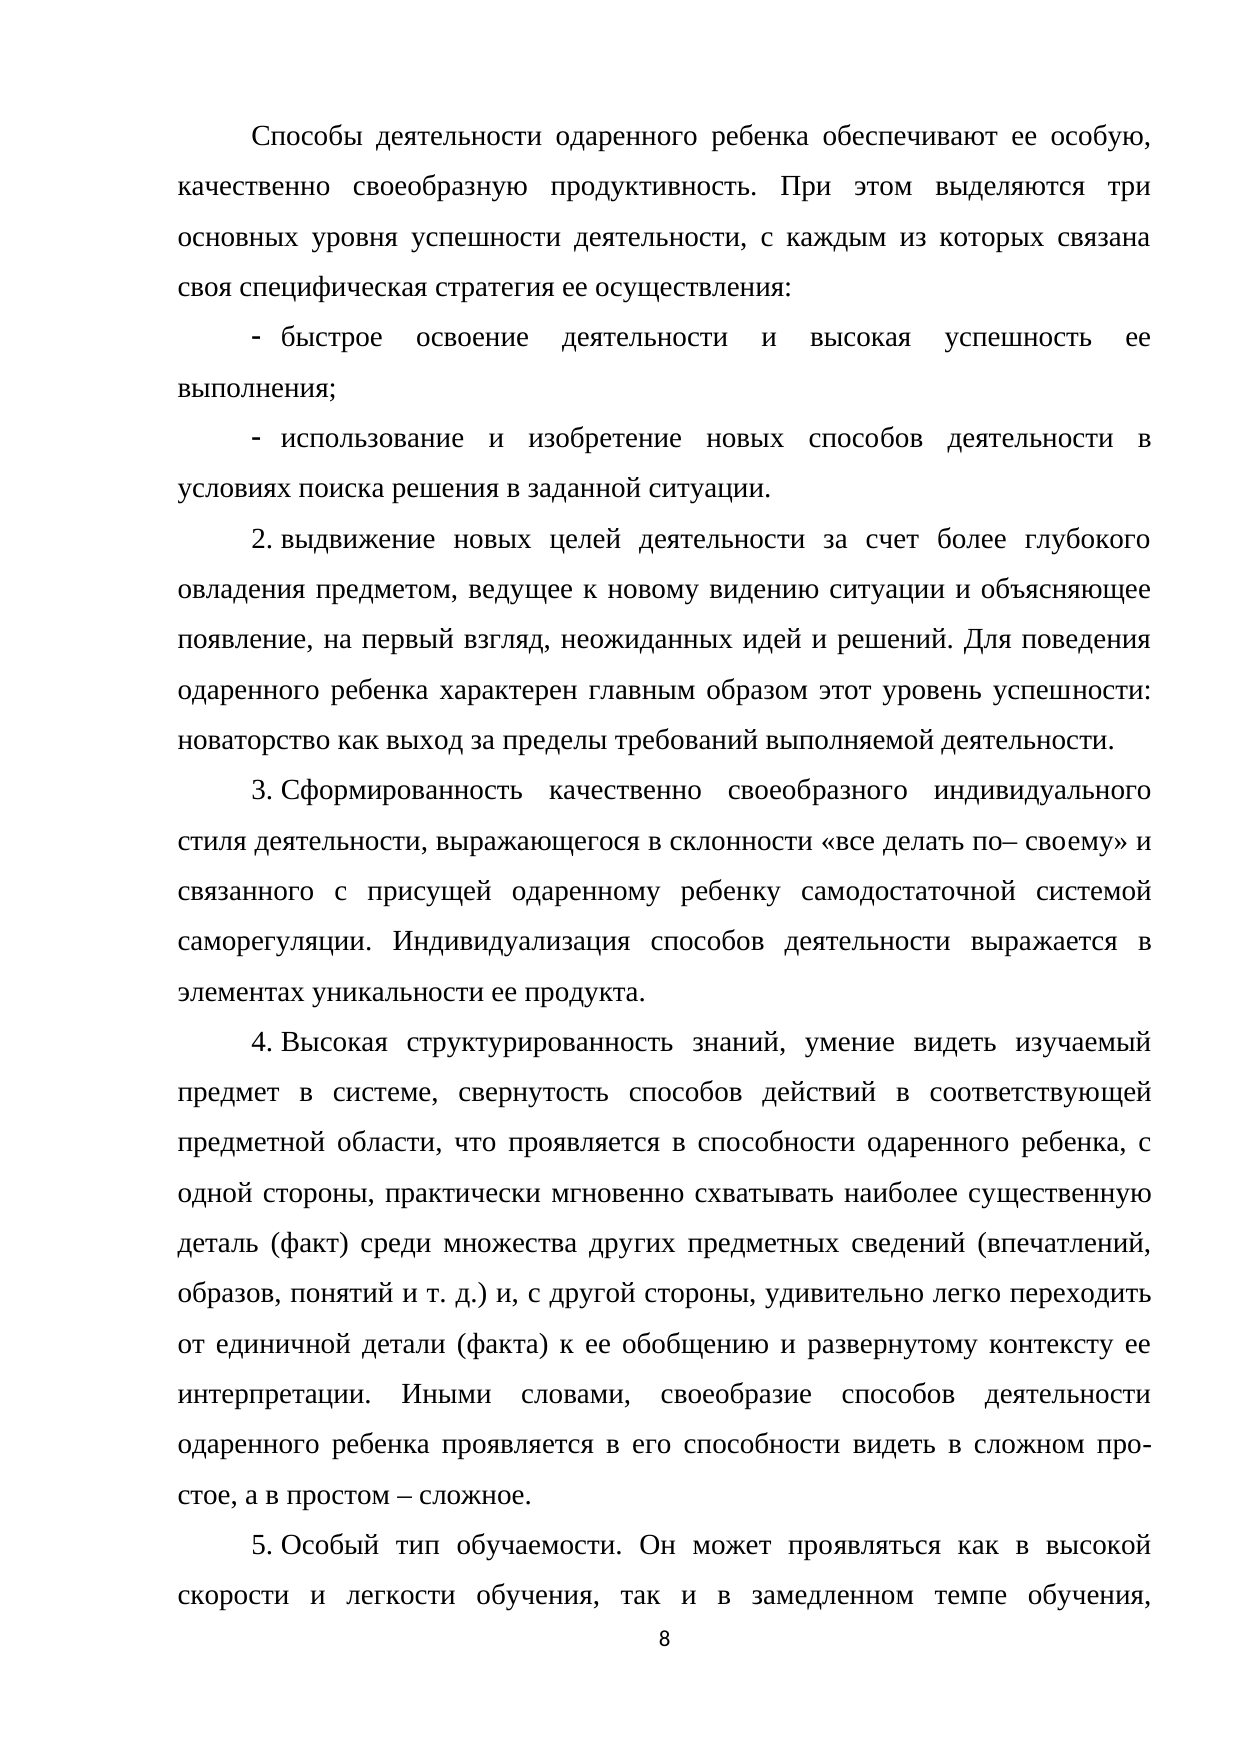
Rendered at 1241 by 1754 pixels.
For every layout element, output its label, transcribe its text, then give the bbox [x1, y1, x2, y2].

list выдвижение новых целей деятельности за счет более глубокого овладения предметом, ведущее к новому видению ситуации и объясняющее появление, на первый взгляд, неожиданных идей и решений. Для поведения одаренного ребенка характерен главным образом этот уровень успешности: новаторство как выход за пределы требований выполняемой деятельности. [177, 521, 1152, 756]
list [177, 1527, 1152, 1611]
list Высокая структурированность знаний, умение видеть изучаемый предмет в системе, свернутость способов действий в соответствующей предметной области, что проявляется в способности одаренного ребенка, с одной стороны, практически мгновенно схватывать наиболее существенную деталь (факт) среди множества других предметных сведений (впечатлений, образов, понятий и т. д.) и, с другой стороны, удивительно легко переходить от единичной детали (факта) к ее обобщению и развернутому контексту ее интерпретации. Иными словами, своеобразие способов деятельности одаренного ребенка проявляется в его способности видеть в сложном простое, а в простом – сложное. [177, 1024, 1152, 1510]
list Сформированность качественно своеобразного индивидуального стиля деятельности, выражающегося в склонности «все делать по– своему» и связанного с присущей одаренному ребенку самодостаточной системой саморегуляции. Индивидуализация способов деятельности выражается в элементах уникальности ее продукта. [177, 772, 1152, 1007]
text Способы деятельности одаренного ребенка обеспечивают ее особую, качественно своеобразную продуктивность. При этом выделяются три основных уровня успешности деятельности, с каждым из которых связана своя специфическая стратегия ее осуществления: [177, 118, 1152, 303]
list использование и изобретение новых способов деятельности в условиях поиска решения в заданной ситуации. [177, 420, 1152, 504]
list быстрое освоение деятельности и высокая успешность ее выполнения; [177, 319, 1152, 403]
